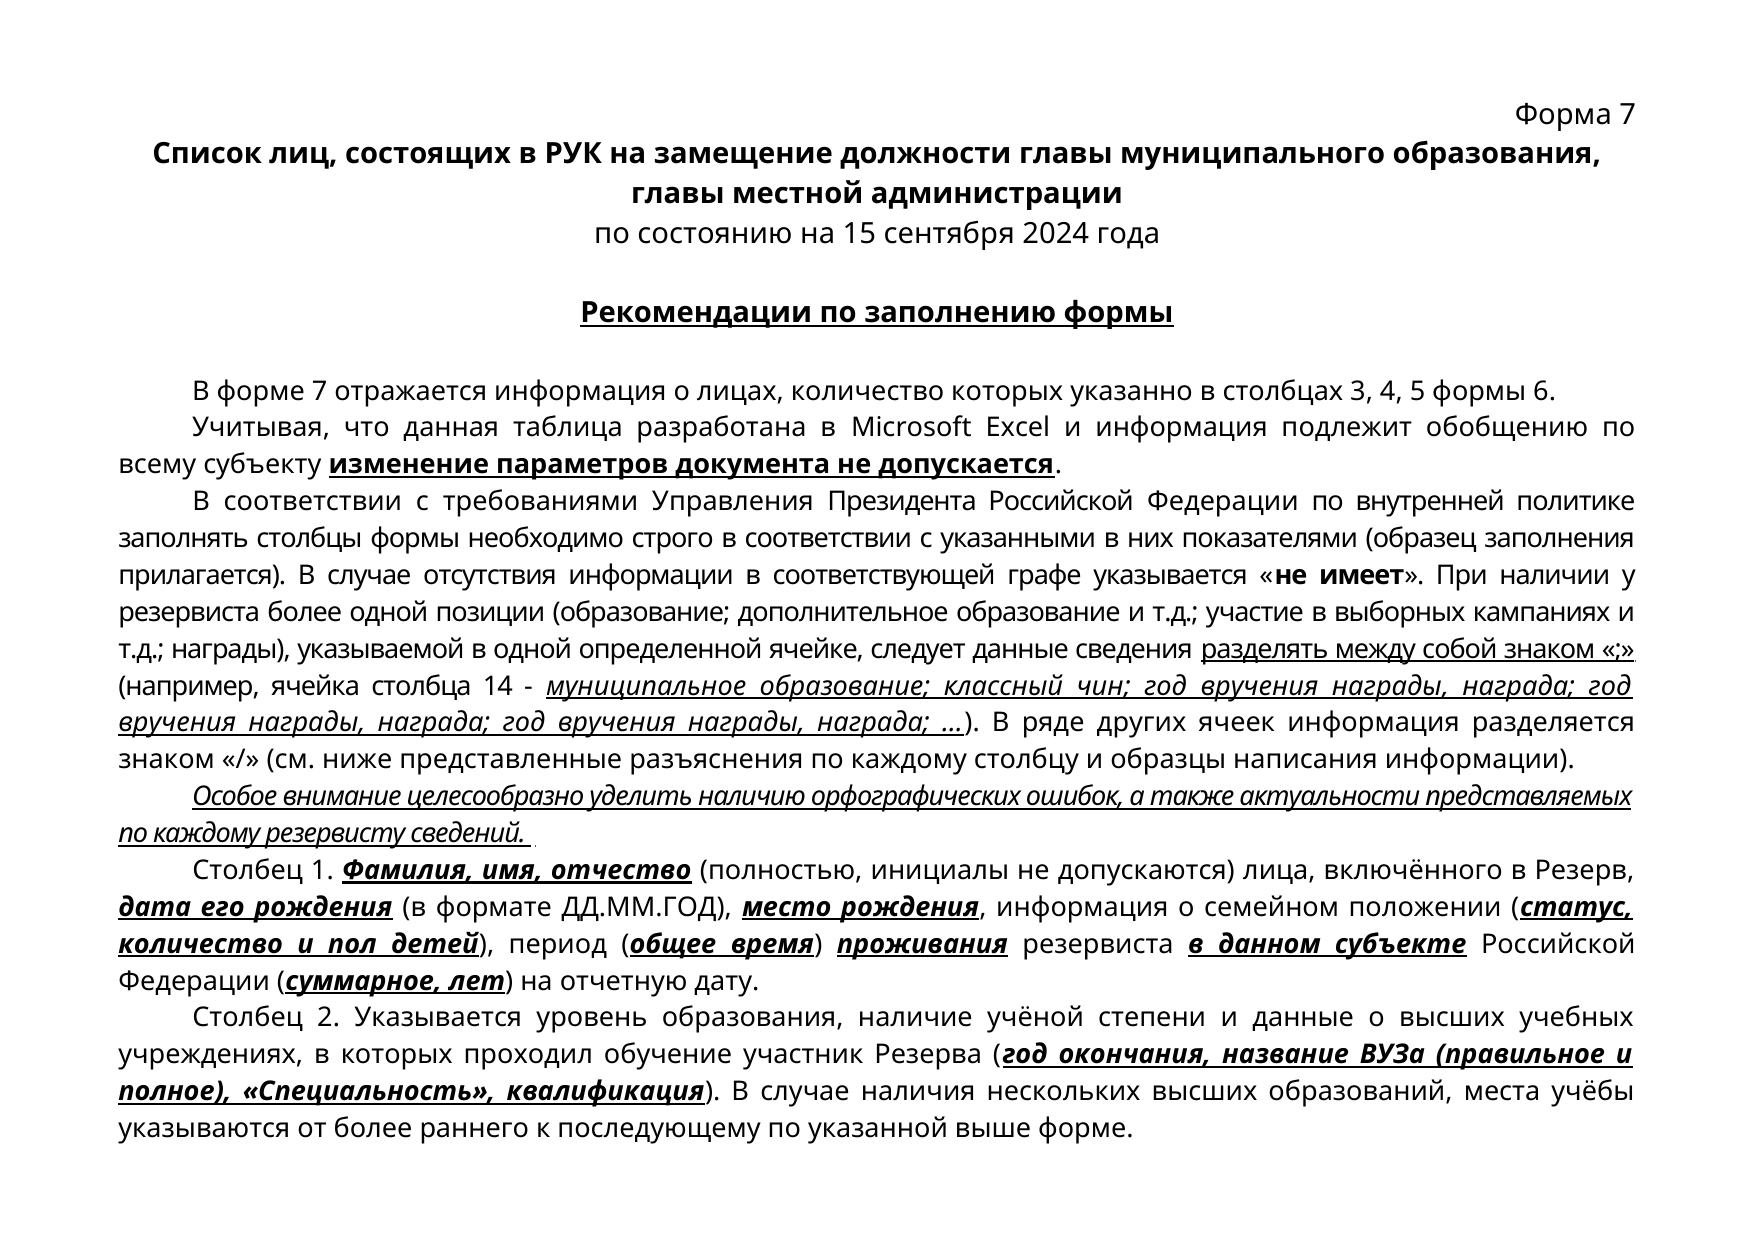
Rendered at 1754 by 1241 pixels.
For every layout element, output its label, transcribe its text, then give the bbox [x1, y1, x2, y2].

text Столбец 1. Фамилия, имя, отчество (полностью, инициалы не допускаются) лица, включённого в Резерв, дата его рождения (в формате ДД.ММ.ГОД), место рождения, информация о семейном положении (статус, количество и пол детей), период (общее время) проживания резервиста в данном субъекте Российской Федерации (суммарное, лет) на отчетную дату. [118, 850, 1636, 998]
text Список лиц, состоящих в РУК на замещение должности главы муниципального образования, [118, 133, 1636, 172]
text Форма 7 [118, 93, 1636, 133]
text главы местной администрации [118, 172, 1636, 212]
text В форме 7 отражается информация о лицах, количество которых указанно в столбцах 3, 4, 5 формы 6. [118, 371, 1636, 408]
text Учитывая, что данная таблица разработана в Microsoft Exсel и информация подлежит обобщению по всему субъекту изменение параметров документа не допускается. [118, 408, 1636, 482]
text Особое внимание целесообразно уделить наличию орфографических ошибок, а также актуальности представляемых по каждому резервисту сведений. [118, 777, 1636, 850]
text Рекомендации по заполнению формы [118, 292, 1636, 331]
text по состоянию на 15 сентября 2024 года [118, 212, 1636, 252]
text В соответствии с требованиями Управления Президента Российской Федерации по внутренней политике заполнять столбцы формы необходимо строго в соответствии с указанными в них показателями (образец заполнения прилагается). В случае отсутствия информации в соответствующей графе указывается «не имеет». При наличии у резервиста более одной позиции (образование; дополнительное образование и т.д.; участие в выборных кампаниях и т.д.; награды), указываемой в одной определенной ячейке, следует данные сведения разделять между собой знаком «;» (например, ячейка столбца 14 - муниципальное образование; классный чин; год вручения награды, награда; год вручения награды, награда; год вручения награды, награда; …). В ряде других ячеек информация разделяется знаком «/» (см. ниже представленные разъяснения по каждому столбцу и образцы написания информации). [118, 482, 1636, 777]
text Столбец 2. Указывается уровень образования, наличие учёной степени и данные о высших учебных учреждениях, в которых проходил обучение участник Резерва (год окончания, название ВУЗа (правильное и полное), «Специальность», квалификация). В случае наличия нескольких высших образований, места учёбы указываются от более раннего к последующему по указанной выше форме. [118, 998, 1636, 1145]
